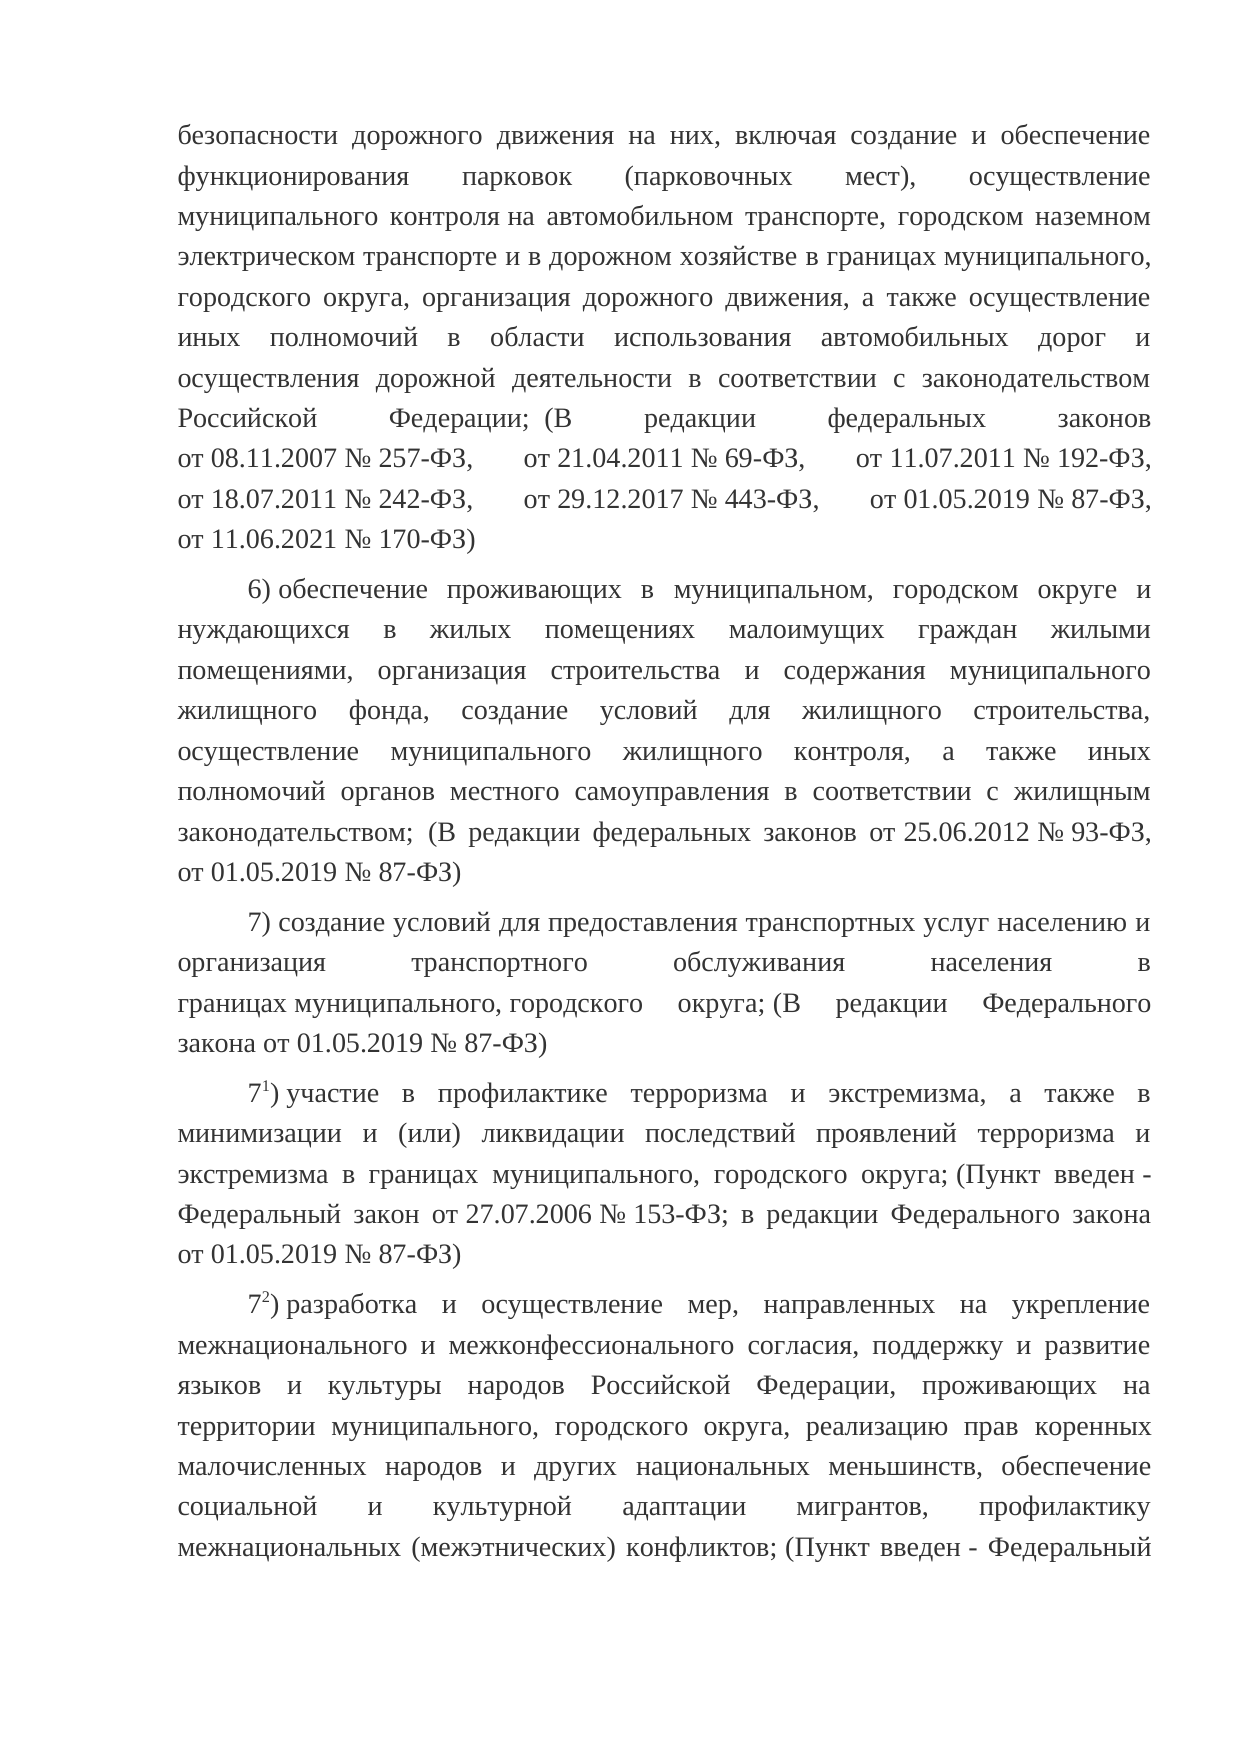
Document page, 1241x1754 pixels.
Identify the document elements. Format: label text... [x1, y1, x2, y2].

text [177, 1287, 1152, 1562]
text 6) обеспечение проживающих в муниципальном, городском округе и нуждающихся в жилых помещениях малоимущих граждан жилыми помещениями, организация строительства и содержания муниципального жилищного фонда, создание условий для жилищного строительства, осуществление муниципального жилищного контроля, а также иных полномочий органов местного самоуправления в соответствии с жилищным законодательством; (В редакции федеральных законов от 25.06.2012 № 93-ФЗ, от 01.05.2019 № 87-ФЗ) [177, 572, 1152, 887]
text 71) участие в профилактике терроризма и экстремизма, а также в минимизации и (или) ликвидации последствий проявлений терроризма и экстремизма в границах муниципального, городского округа; (Пункт введен - Федеральный закон от 27.07.2006 № 153-ФЗ; в редакции Федерального закона от 01.05.2019 № 87-ФЗ) [177, 1076, 1152, 1270]
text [177, 118, 1152, 555]
text 7) создание условий для предоставления транспортных услуг населению и организация транспортного обслуживания населения в границах муниципального, городского округа; (В редакции Федерального закона от 01.05.2019 № 87-ФЗ) [177, 905, 1152, 1058]
